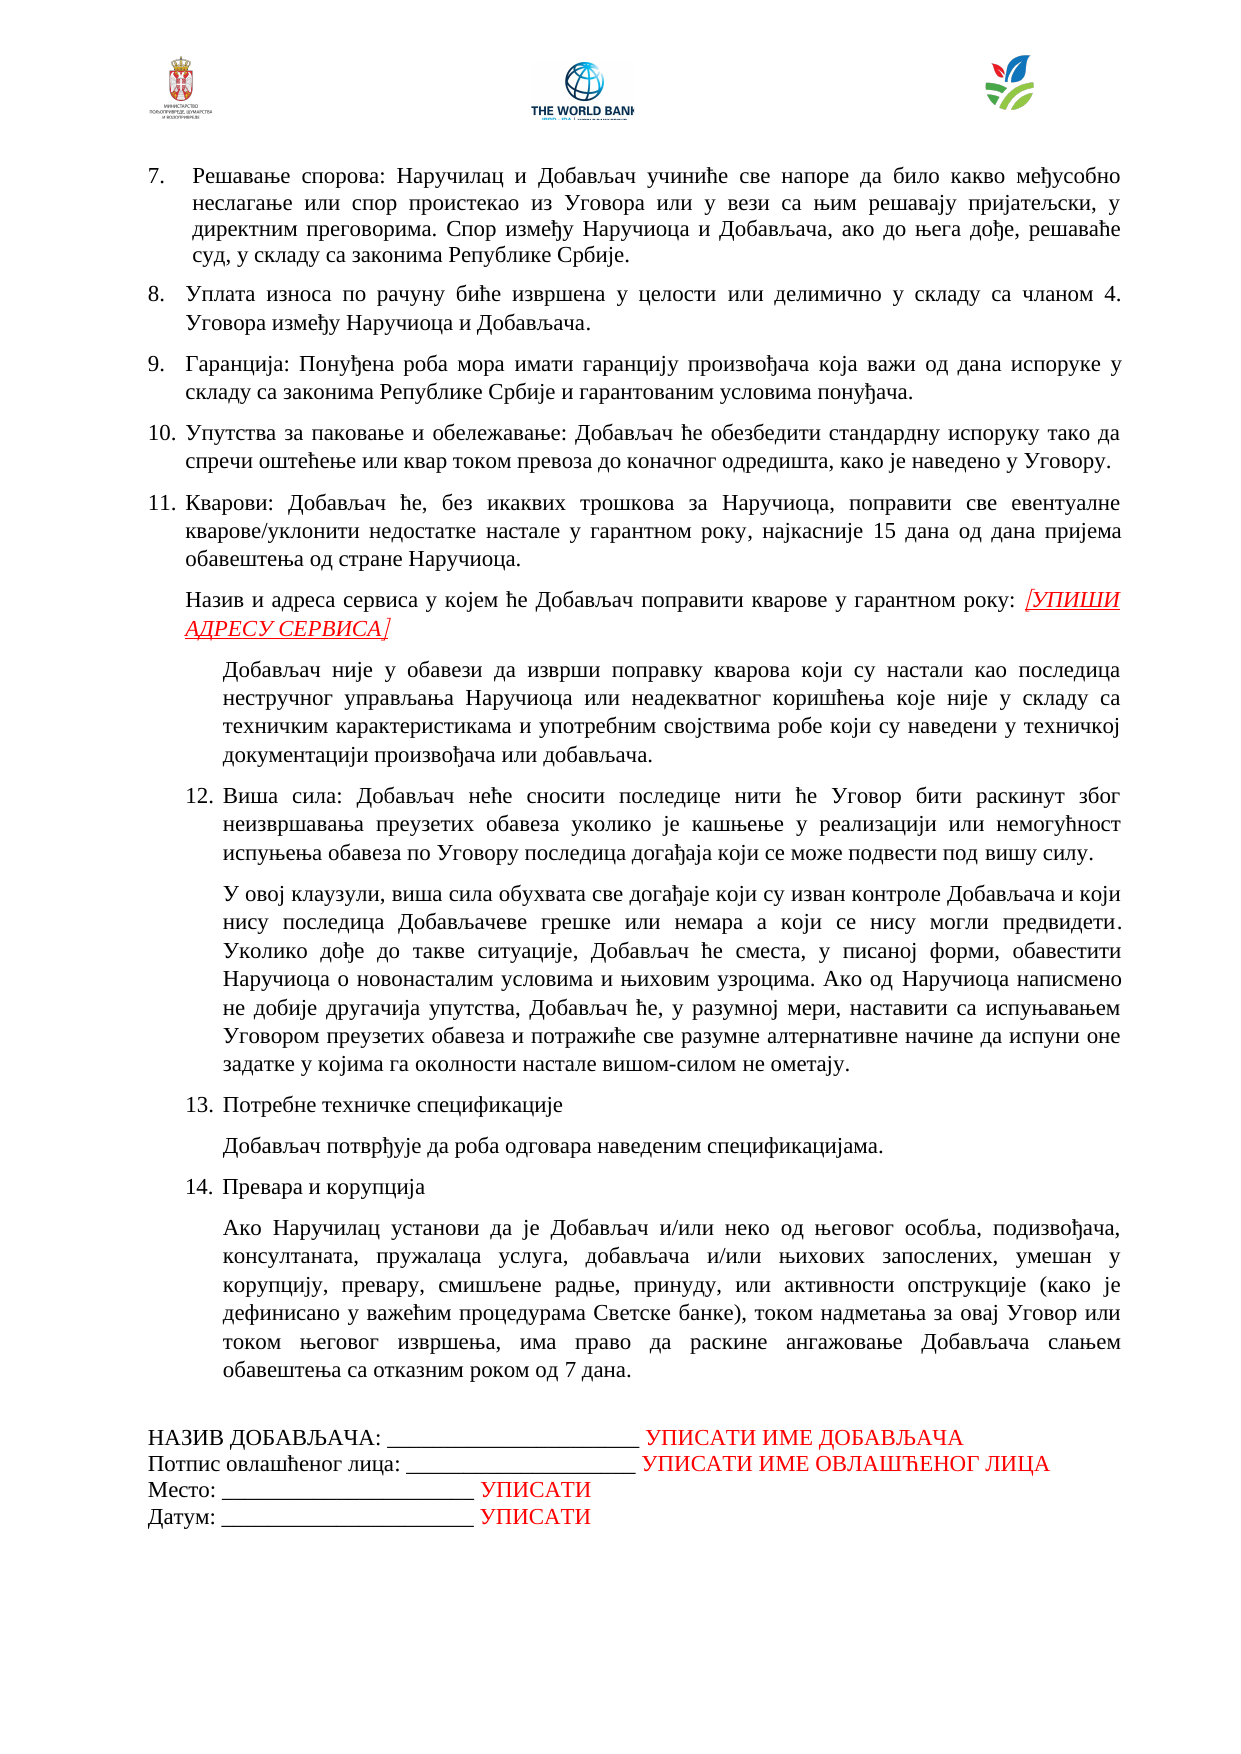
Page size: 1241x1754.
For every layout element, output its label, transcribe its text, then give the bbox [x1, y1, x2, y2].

list Потребне техничке спецификације [185, 1091, 1122, 1118]
list Виша сила: Добављач неће сносити последице нити ће Уговор бити раскинут због неизвршавања преузетих обавеза уколико је кашњење у реализацији или немогућност испуњења обавеза по Уговору последица догађаја који се може подвести под вишу силу. [185, 782, 1122, 865]
list Превара и корупција [185, 1173, 1122, 1199]
picture [531, 62, 635, 119]
list Добављач потврђује да роба одговара наведеним спецификацијама. [223, 1132, 1122, 1159]
list Упутства за паковање и обележавање: Добављач ће обезбедити стандардну испоруку тако да спречи оштећење или квар током превоза до коначног одредишта, како је наведено у Уговору. [148, 419, 1122, 474]
picture [147, 55, 214, 119]
list Ако Наручилац установи да је Добављач и/или неко од његовог особља, подизвођача, консултаната, пружалаца услуга, добављача и/или њихових запослених, умешан у корупцију, превару, смишљене радње, принуду, или активности опструкције (како је дефинисано у важећим процедурама Светске банке), током надметања за овај Уговор или током његовог извршења, има право да раскине ангажовање Добављача слањем обавештења са отказним роком од 7 дана. [223, 1214, 1122, 1383]
picture [979, 46, 1037, 115]
text Место: ______________________ УПИСАТИ [148, 1476, 1122, 1503]
list Решавање спорова: Наручилац и Добављач учиниће све напоре да било какво међусобно неслагање или спор проистекао из Уговора или у вези са њим решавају пријатељски, у директним преговорима. Спор између Наручиоца и Добављача, ако до њега дође, решаваће суд, у складу са законима Републике Србије. [148, 162, 1122, 268]
list Назив и адреса сервиса у којем ће Добављач поправити кварове у гарантном року: УПИШИ АДРЕСУ СЕРВИСА [185, 586, 1122, 641]
text Датум: ______________________ УПИСАТИ [148, 1503, 1122, 1529]
list Уплата износа по рачуну биће извршена у целости или делимично у складу са чланом 4. Уговора између Наручиоца и Добављача. [148, 280, 1122, 335]
list У овој клаузули, виша сила обухвата све догађаје који су изван контроле Добављача и који нису последица Добављачеве грешке или немара а који се нису могли предвидети. Уколико дође до такве ситуације, Добављач ће сместа, у писаној форми, обавестити Наручиоца о новонасталим условима и њиховим узроцима. Ако од Наручиоца написмено не добије другачија упутства, Добављач ће, у разумној мери, наставити са испуњавањем Уговором преузетих обавеза и потражиће све разумне алтернативне начине да испуни оне задатке у којима га околности настале вишом-силом не ометају. [223, 880, 1122, 1077]
text Потпис овлашћеног лица: ____________________ УПИСАТИ ИМЕ ОВЛАШЋЕНОГ ЛИЦА [148, 1450, 1122, 1476]
list Кварови: Добављач ће, без икаквих трошкова за Наручиоца, поправити све евентуалне кварове/уклонити недостатке настале у гарантном року, најкасније 15 дана од дана пријема обавештења од стране Наручиоца. [148, 488, 1122, 572]
list Гаранција: Понуђена роба мора имати гаранцију произвођача која важи од дана испоруке у складу са законима Републике Србије и гарантованим условима понуђача. [148, 350, 1122, 404]
text НАЗИВ ДОБАВЉАЧА: ______________________ УПИСАТИ ИМЕ ДОБАВЉАЧА [148, 1424, 1122, 1450]
list Добављач није у обавези да изврши поправку кварова који су настали као последица нестручног управљања Наручиоца или неадекватног коришћења које није у складу са техничким карактеристикама и употребним својствима робе који су наведени у техничкој документацији произвођача или добављача. [223, 656, 1122, 767]
